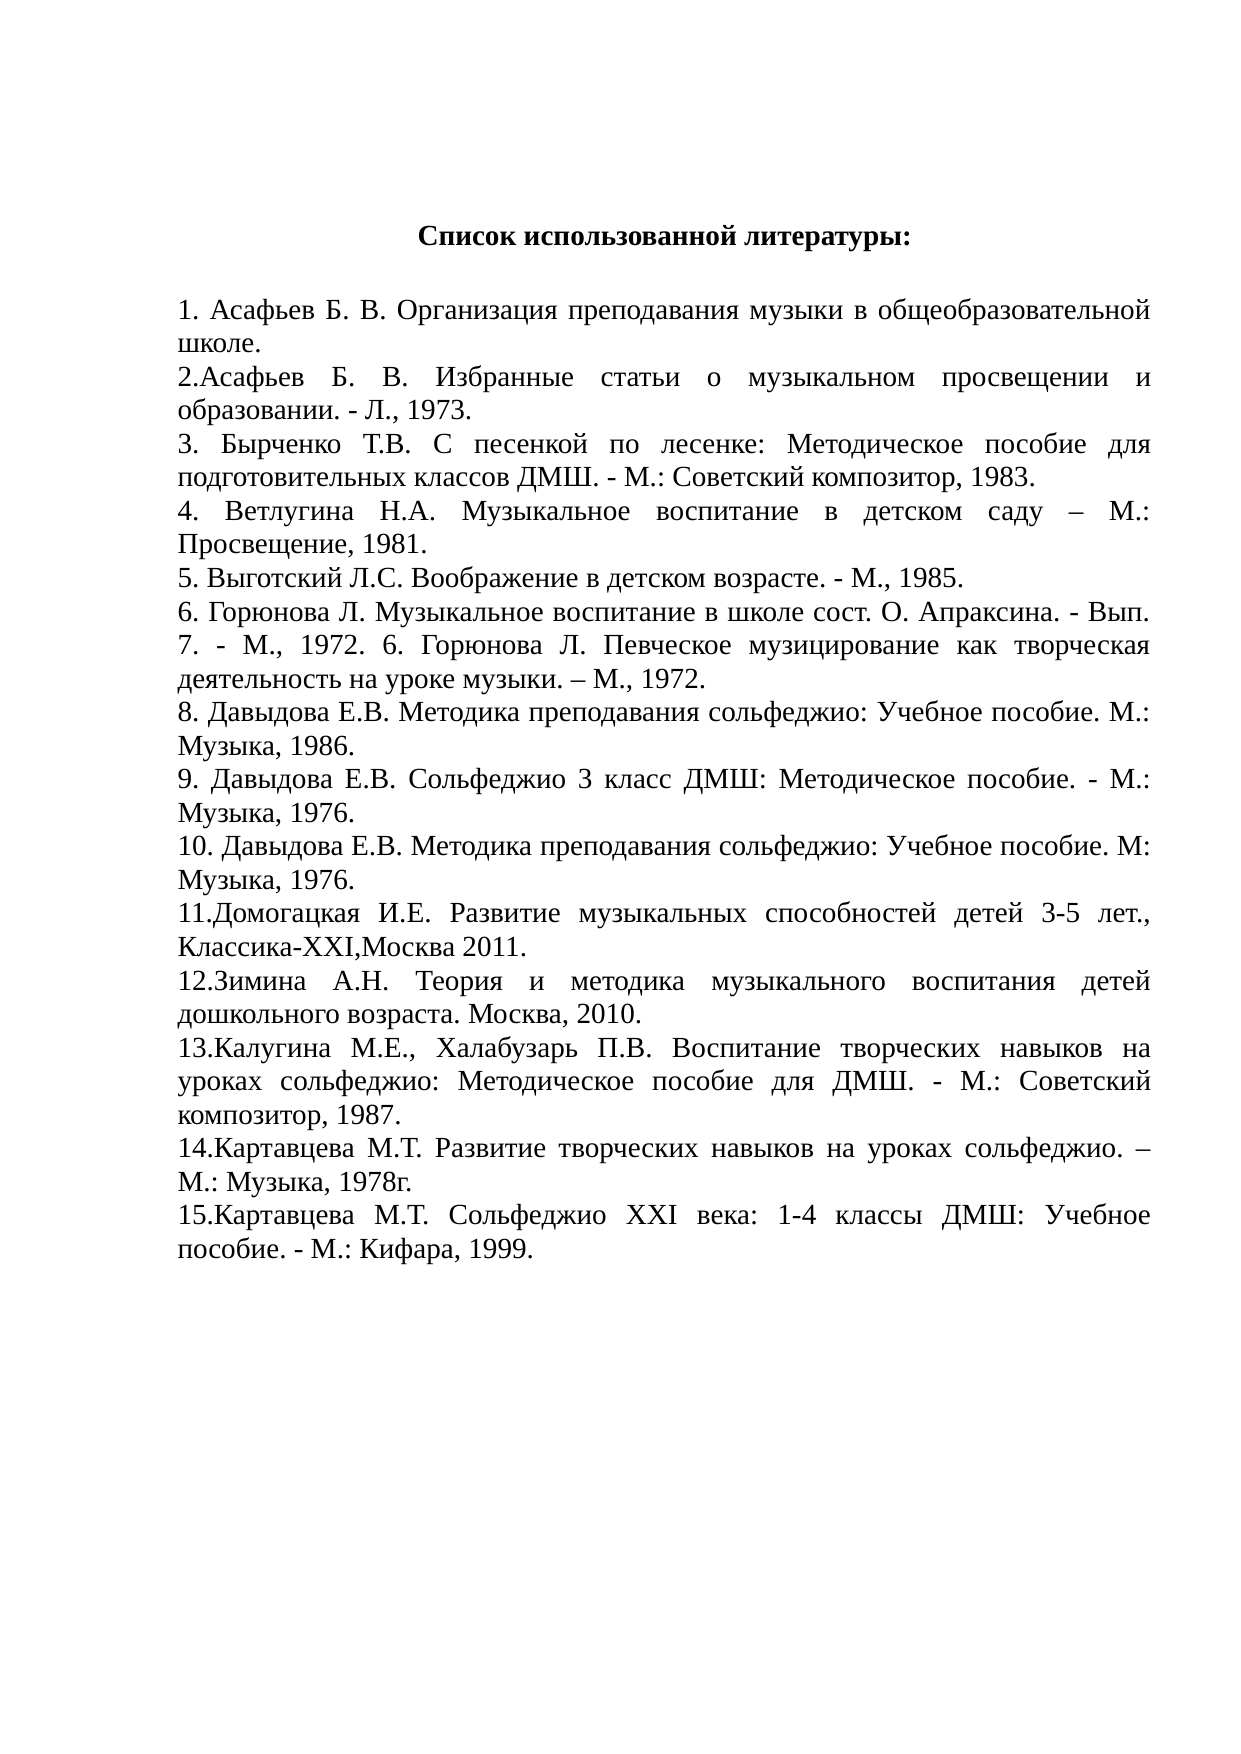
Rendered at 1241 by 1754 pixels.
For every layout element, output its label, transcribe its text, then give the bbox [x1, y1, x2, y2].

text 2.Асафьев Б. В. Избранные статьи о музыкальном просвещении и образовании. - Л., 1973. [177, 359, 1152, 426]
text 9. Давыдова Е.В. Сольфеджио 3 класс ДМШ: Методическое пособие. - М.: Музыка, 1976. [177, 761, 1152, 828]
text 11.Домогацкая И.Е. Развитие музыкальных способностей детей 3-5 лет., Классика-XXI,Москва 2011. [177, 896, 1152, 963]
text 14.Картавцева М.Т. Развитие творческих навыков на уроках сольфеджио. – М.: Музыка, 1978г. [177, 1130, 1152, 1197]
text 5. Выготский Л.С. Воображение в детском возрасте. - М., 1985. [177, 560, 1152, 594]
text 10. Давыдова Е.В. Методика преподавания сольфеджио: Учебное пособие. М: Музыка, 1976. [177, 828, 1152, 896]
text 4. Ветлугина Н.А. Музыкальное воспитание в детском саду – М.: Просвещение, 1981. [177, 493, 1152, 560]
text 12.Зимина А.Н. Теория и методика музыкального воспитания детей дошкольного возраста. Москва, 2010. [177, 963, 1152, 1030]
text 1. Асафьев Б. В. Организация преподавания музыки в общеобразовательной школе. [177, 292, 1152, 359]
text 3. Бырченко Т.В. С песенкой по лесенке: Методическое пособие для подготовительных классов ДМШ. - М.: Советский композитор, 1983. [177, 426, 1152, 493]
text 13.Калугина М.Е., Халабузарь П.В. Воспитание творческих навыков на уроках сольфеджио: Методическое пособие для ДМШ. - М.: Советский композитор, 1987. [177, 1030, 1152, 1130]
text 15.Картавцева М.Т. Сольфеджио XXI века: 1-4 классы ДМШ: Учебное пособие. - М.: Кифара, 1999. [177, 1197, 1152, 1264]
text 6. Горюнова Л. Музыкальное воспитание в школе сост. О. Апраксина. - Вып. 7. - М., 1972. 6. Горюнова Л. Певческое музицирование как творческая деятельность на уроке музыки. – М., 1972. [177, 594, 1152, 694]
text 8. Давыдова Е.В. Методика преподавания сольфеджио: Учебное пособие. М.: Музыка, 1986. [177, 694, 1152, 761]
text Список использованной литературы: [177, 205, 1152, 252]
